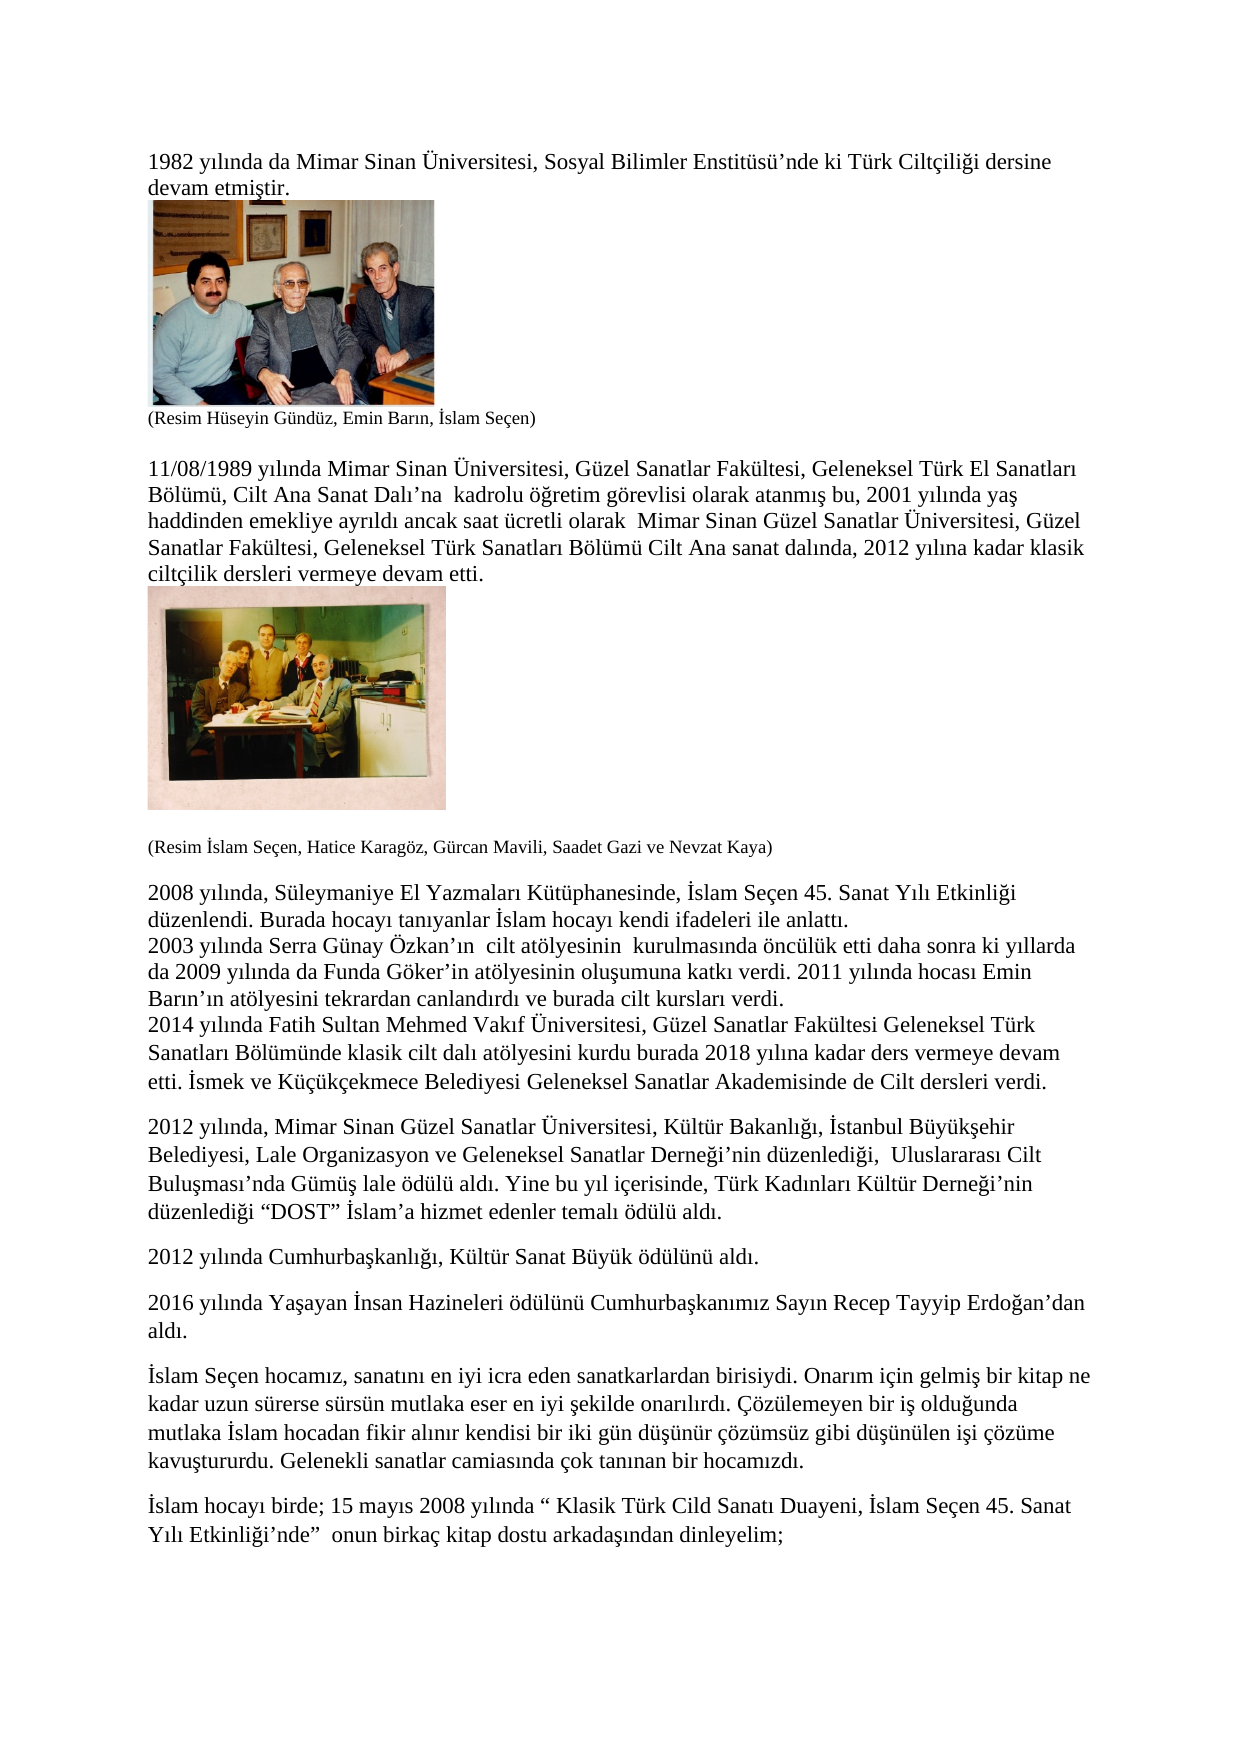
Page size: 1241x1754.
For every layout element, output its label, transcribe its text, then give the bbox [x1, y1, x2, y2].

text 2016 yılında Yaşayan İnsan Hazineleri ödülünü Cumhurbaşkanımız Sayın Recep Tayyip Erdoğan’dan aldı. [148, 1288, 1092, 1343]
text 2012 yılında, Mimar Sinan Güzel Sanatlar Üniversitesi, Kültür Bakanlığı, İstanbul Büyükşehir Belediyesi, Lale Organizasyon ve Geleneksel Sanatlar Derneği’nin düzenlediği, Uluslararası Cilt Buluşması’nda Gümüş lale ödülü aldı. Yine bu yıl içerisinde, Türk Kadınları Kültür Derneği’nin düzenlediği “DOST” İslam’a hizmet edenler temalı ödülü aldı. [148, 1113, 1092, 1225]
text İslam hocayı birde; 15 mayıs 2008 yılında “ Klasik Türk Cild Sanatı Duayeni, İslam Seçen 45. Sanat Yılı Etkinliği’nde” onun birkaç kitap dostu arkadaşından dinleyelim; [148, 1492, 1092, 1547]
text (Resim Hüseyin Gündüz, Emin Barın, İslam Seçen) [148, 407, 1092, 428]
text 1982 yılında da Mimar Sinan Üniversitesi, Sosyal Bilimler Enstitüsü’nde ki Türk Ciltçiliği dersine devam etmiştir. [148, 148, 1092, 200]
text 2012 yılında Cumhurbaşkanlığı, Kültür Sanat Büyük ödülünü aldı. [148, 1243, 1092, 1270]
text 2014 yılında Fatih Sultan Mehmed Vakıf Üniversitesi, Güzel Sanatlar Fakültesi Geleneksel Türk Sanatları Bölümünde klasik cilt dalı atölyesini kurdu burada 2018 yılına kadar ders vermeye devam etti. İsmek ve Küçükçekmece Belediyesi Geleneksel Sanatlar Akademisinde de Cilt dersleri verdi. [148, 1011, 1092, 1094]
text İslam Seçen hocamız, sanatını en iyi icra eden sanatkarlardan birisiydi. Onarım için gelmiş bir kitap ne kadar uzun sürerse sürsün mutlaka eser en iyi şekilde onarılırdı. Çözülemeyen bir iş olduğunda mutlaka İslam hocadan fikir alınır kendisi bir iki gün düşünür çözümsüz gibi düşünülen işi çözüme kavuştururdu. Gelenekli sanatlar camiasında çok tanınan bir hocamızdı. [148, 1362, 1092, 1474]
text 11/08/1989 yılında Mimar Sinan Üniversitesi, Güzel Sanatlar Fakültesi, Geleneksel Türk El Sanatları Bölümü, Cilt Ana Sanat Dalı’na kadrolu öğretim görevlisi olarak atanmış bu, 2001 yılında yaş haddinden emekliye ayrıldı ancak saat ücretli olarak Mimar Sinan Güzel Sanatlar Üniversitesi, Güzel Sanatlar Fakültesi, Geleneksel Türk Sanatları Bölümü Cilt Ana sanat dalında, 2012 yılına kadar klasik ciltçilik dersleri vermeye devam etti. [148, 454, 1092, 586]
text (Resim İslam Seçen, Hatice Karagöz, Gürcan Mavili, Saadet Gazi ve Nevzat Kaya) [148, 836, 1092, 858]
text 2003 yılında Serra Günay Özkan’ın cilt atölyesinin kurulmasında öncülük etti daha sonra ki yıllarda da 2009 yılında da Funda Göker’in atölyesinin oluşumuna katkı verdi. 2011 yılında hocası Emin Barın’ın atölyesini tekrardan canlandırdı ve burada cilt kursları verdi. [148, 932, 1092, 1011]
picture [147, 200, 438, 407]
text 2008 yılında, Süleymaniye El Yazmaları Kütüphanesinde, İslam Seçen 45. Sanat Yılı Etkinliği düzenlendi. Burada hocayı tanıyanlar İslam hocayı kendi ifadeleri ile anlattı. [850, 879, 1092, 932]
picture [147, 586, 446, 810]
